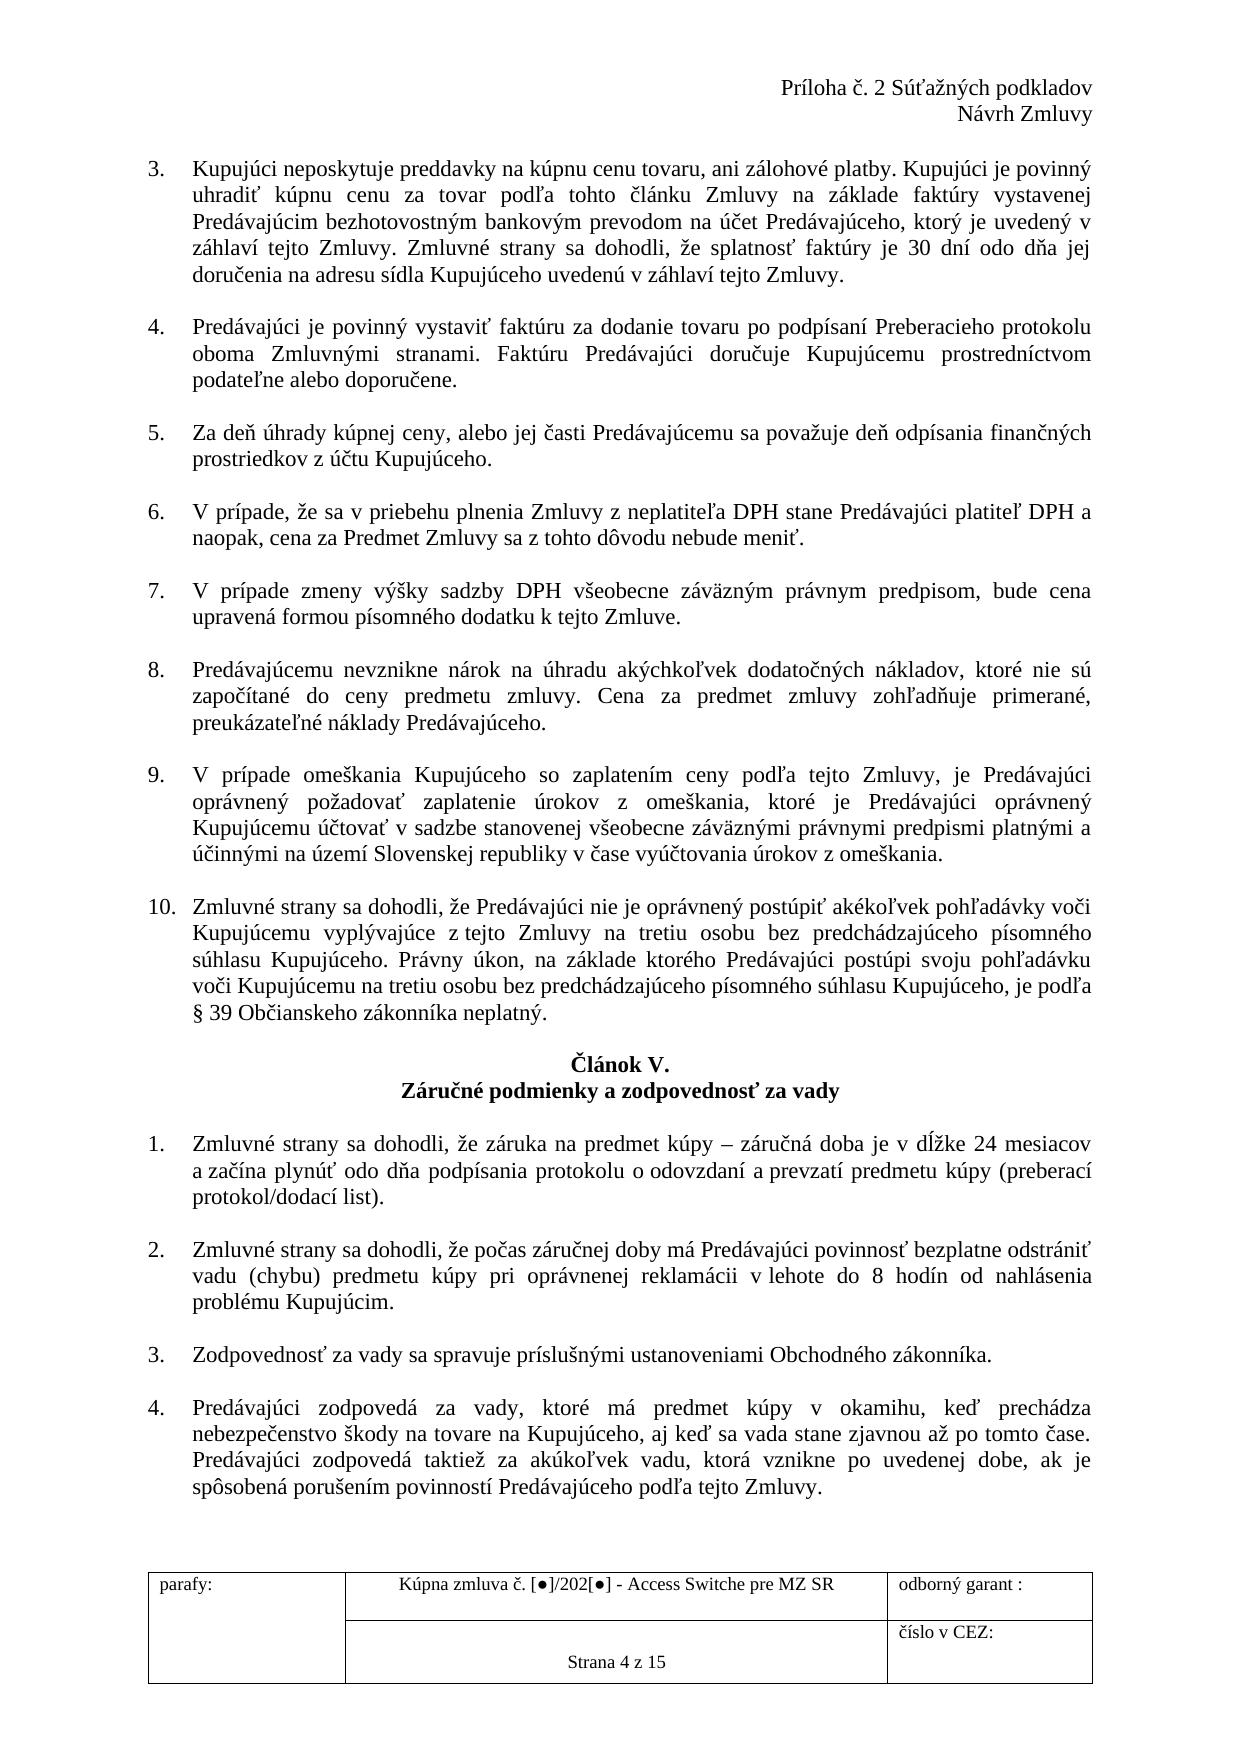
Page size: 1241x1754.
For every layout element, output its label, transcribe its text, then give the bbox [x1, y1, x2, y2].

list V prípade, že sa v priebehu plnenia Zmluvy z neplatiteľa DPH stane Predávajúci platiteľ DPH a naopak, cena za Predmet Zmluvy sa z tohto dôvodu nebude meniť. [148, 498, 1093, 551]
list Predávajúci zodpovedá za vady, ktoré má predmet kúpy v okamihu, keď prechádza nebezpečenstvo škody na tovare na Kupujúceho, aj keď sa vada stane zjavnou až po tomto čase. Predávajúci zodpovedá taktiež za akúkoľvek vadu, ktorá vznikne po uvedenej dobe, ak je spôsobená porušením povinností Predávajúceho podľa tejto Zmluvy. [148, 1394, 1093, 1499]
list Kupujúci neposkytuje preddavky na kúpnu cenu tovaru, ani zálohové platby. Kupujúci je povinný uhradiť kúpnu cenu za tovar podľa tohto článku Zmluvy na základe faktúry vystavenej Predávajúcim bezhotovostným bankovým prevodom na účet Predávajúceho, ktorý je uvedený v záhlaví tejto Zmluvy. Zmluvné strany sa dohodli, že splatnosť faktúry je 30 dní odo dňa jej doručenia na adresu sídla Kupujúceho uvedenú v záhlaví tejto Zmluvy. [148, 155, 1093, 287]
list Predávajúci je povinný vystaviť faktúru za dodanie tovaru po podpísaní Preberacieho protokolu oboma Zmluvnými stranami. Faktúru Predávajúci doručuje Kupujúcemu prostredníctvom podateľne alebo doporučene. [148, 313, 1093, 392]
list Zodpovednosť za vady sa spravuje príslušnými ustanoveniami Obchodného zákonníka. [148, 1341, 1093, 1367]
list V prípade zmeny výšky sadzby DPH všeobecne záväzným právnym predpisom, bude cena upravená formou písomného dodatku k tejto Zmluve. [148, 577, 1093, 629]
list Predávajúcemu nevznikne nárok na úhradu akýchkoľvek dodatočných nákladov, ktoré nie sú započítané do ceny predmetu zmluvy. Cena za predmet zmluvy zohľadňuje primerané, preukázateľné náklady Predávajúceho. [148, 656, 1093, 735]
list Zmluvné strany sa dohodli, že záruka na predmet kúpy – záručná doba je v dĺžke 24 mesiacov a začína plynúť odo dňa podpísania protokolu o odovzdaní a prevzatí predmetu kúpy (preberací protokol/dodací list). [148, 1130, 1093, 1209]
list V prípade omeškania Kupujúceho so zaplatením ceny podľa tejto Zmluvy, je Predávajúci oprávnený požadovať zaplatenie úrokov z omeškania, ktoré je Predávajúci oprávnený Kupujúcemu účtovať v sadzbe stanovenej všeobecne záväznými právnymi predpismi platnými a účinnými na území Slovenskej republiky v čase vyúčtovania úrokov z omeškania. [148, 761, 1093, 867]
list Článok V. [148, 1051, 1093, 1078]
list Za deň úhrady kúpnej ceny, alebo jej časti Predávajúcemu sa považuje deň odpísania finančných prostriedkov z účtu Kupujúceho. [148, 419, 1093, 471]
list Záručné podmienky a zodpovednosť za vady [148, 1078, 1093, 1104]
list Zmluvné strany sa dohodli, že počas záručnej doby má Predávajúci povinnosť bezplatne odstrániť vadu (chybu) predmetu kúpy pri oprávnenej reklamácii v lehote do 8 hodín od nahlásenia problému Kupujúcim. [148, 1236, 1093, 1315]
list Zmluvné strany sa dohodli, že Predávajúci nie je oprávnený postúpiť akékoľvek pohľadávky voči Kupujúcemu vyplývajúce z tejto Zmluvy na tretiu osobu bez predchádzajúceho písomného súhlasu Kupujúceho. Právny úkon, na základe ktorého Predávajúci postúpi svoju pohľadávku voči Kupujúcemu na tretiu osobu bez predchádzajúceho písomného súhlasu Kupujúceho, je podľa § 39 Občianskeho zákonníka neplatný. [148, 893, 1093, 1025]
